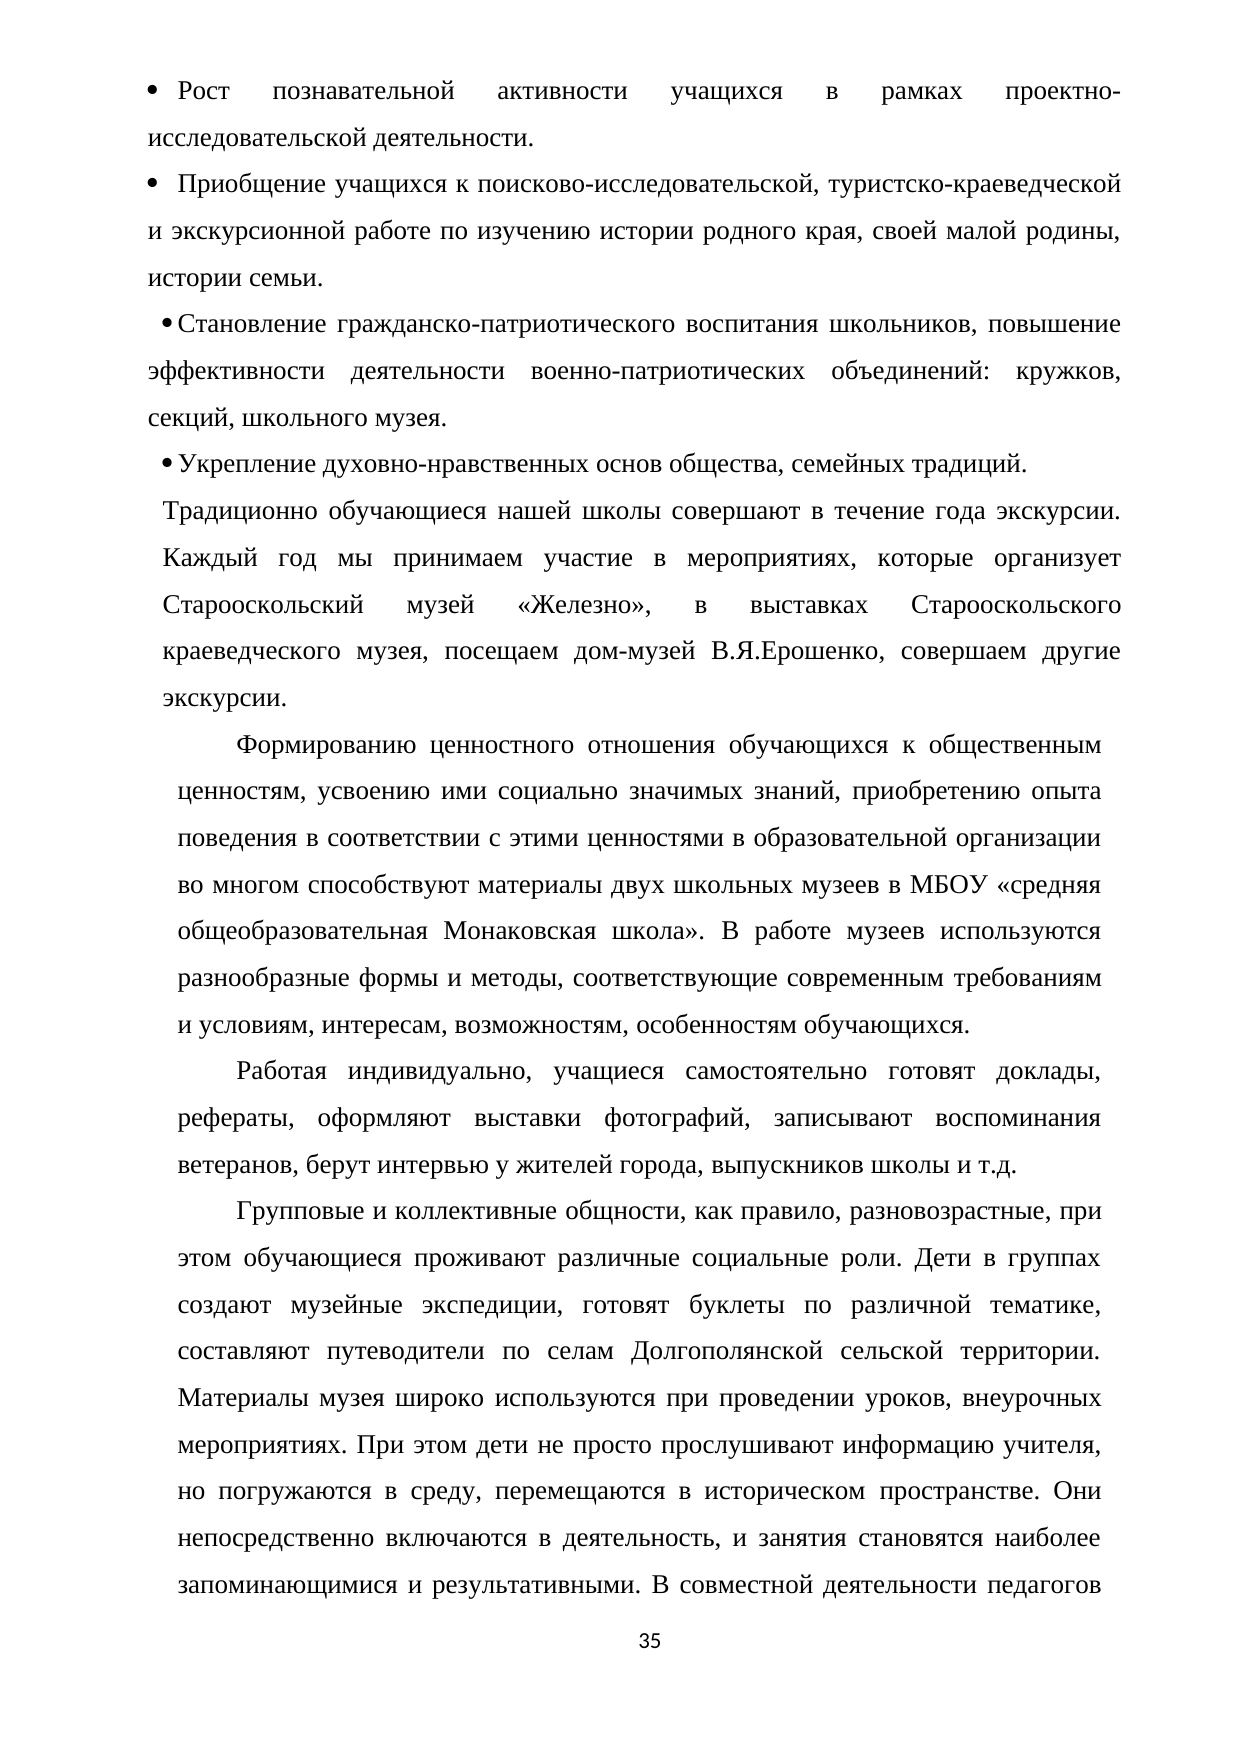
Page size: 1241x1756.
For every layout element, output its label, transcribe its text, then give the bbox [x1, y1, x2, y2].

list Укрепление духовно-нравственных основ общества, семейных традиций. [148, 447, 1122, 479]
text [177, 1194, 1102, 1599]
text Традиционно обучающиеся нашей школы совершают в течение года экскурсии. Каждый год мы принимаем участие в мероприятиях, которые организует Старооскольский музей «Железно», в выставках Старооскольского краеведческого музея, посещаем дом-музей В.Я.Ерошенко, совершаем другие экскурсии. [162, 494, 1122, 712]
text Формированию ценностного отношения обучающихся к общественным ценностям, усвоению ими социально значимых знаний, приобретению опыта поведения в соответствии с этими ценностями в образовательной организации во многом способствуют материалы двух школьных музеев в МБОУ «средняя общеобразовательная Монаковская школа». В работе музеев используются разнообразные формы и методы, соответствующие современным требованиям и условиям, интересам, возможностям, особенностям обучающихся. [177, 728, 1102, 1039]
list Становление гражданско-патриотического воспитания школьников, повышение эффективности деятельности военно-патриотических объединений: кружков, секций, школьного музея. [148, 307, 1122, 432]
list Рост познавательной активности учащихся в рамках проектно-исследовательской деятельности. [148, 74, 1122, 152]
text Работая индивидуально, учащиеся самостоятельно готовят доклады, рефераты, оформляют выставки фотографий, записывают воспоминания ветеранов, берут интервью у жителей города, выпускников школы и т.д. [177, 1054, 1102, 1179]
list Приобщение учащихся к поисково-исследовательской, туристско-краеведческой и экскурсионной работе по изучению истории родного края, своей малой родины, истории семьи. [148, 167, 1122, 292]
